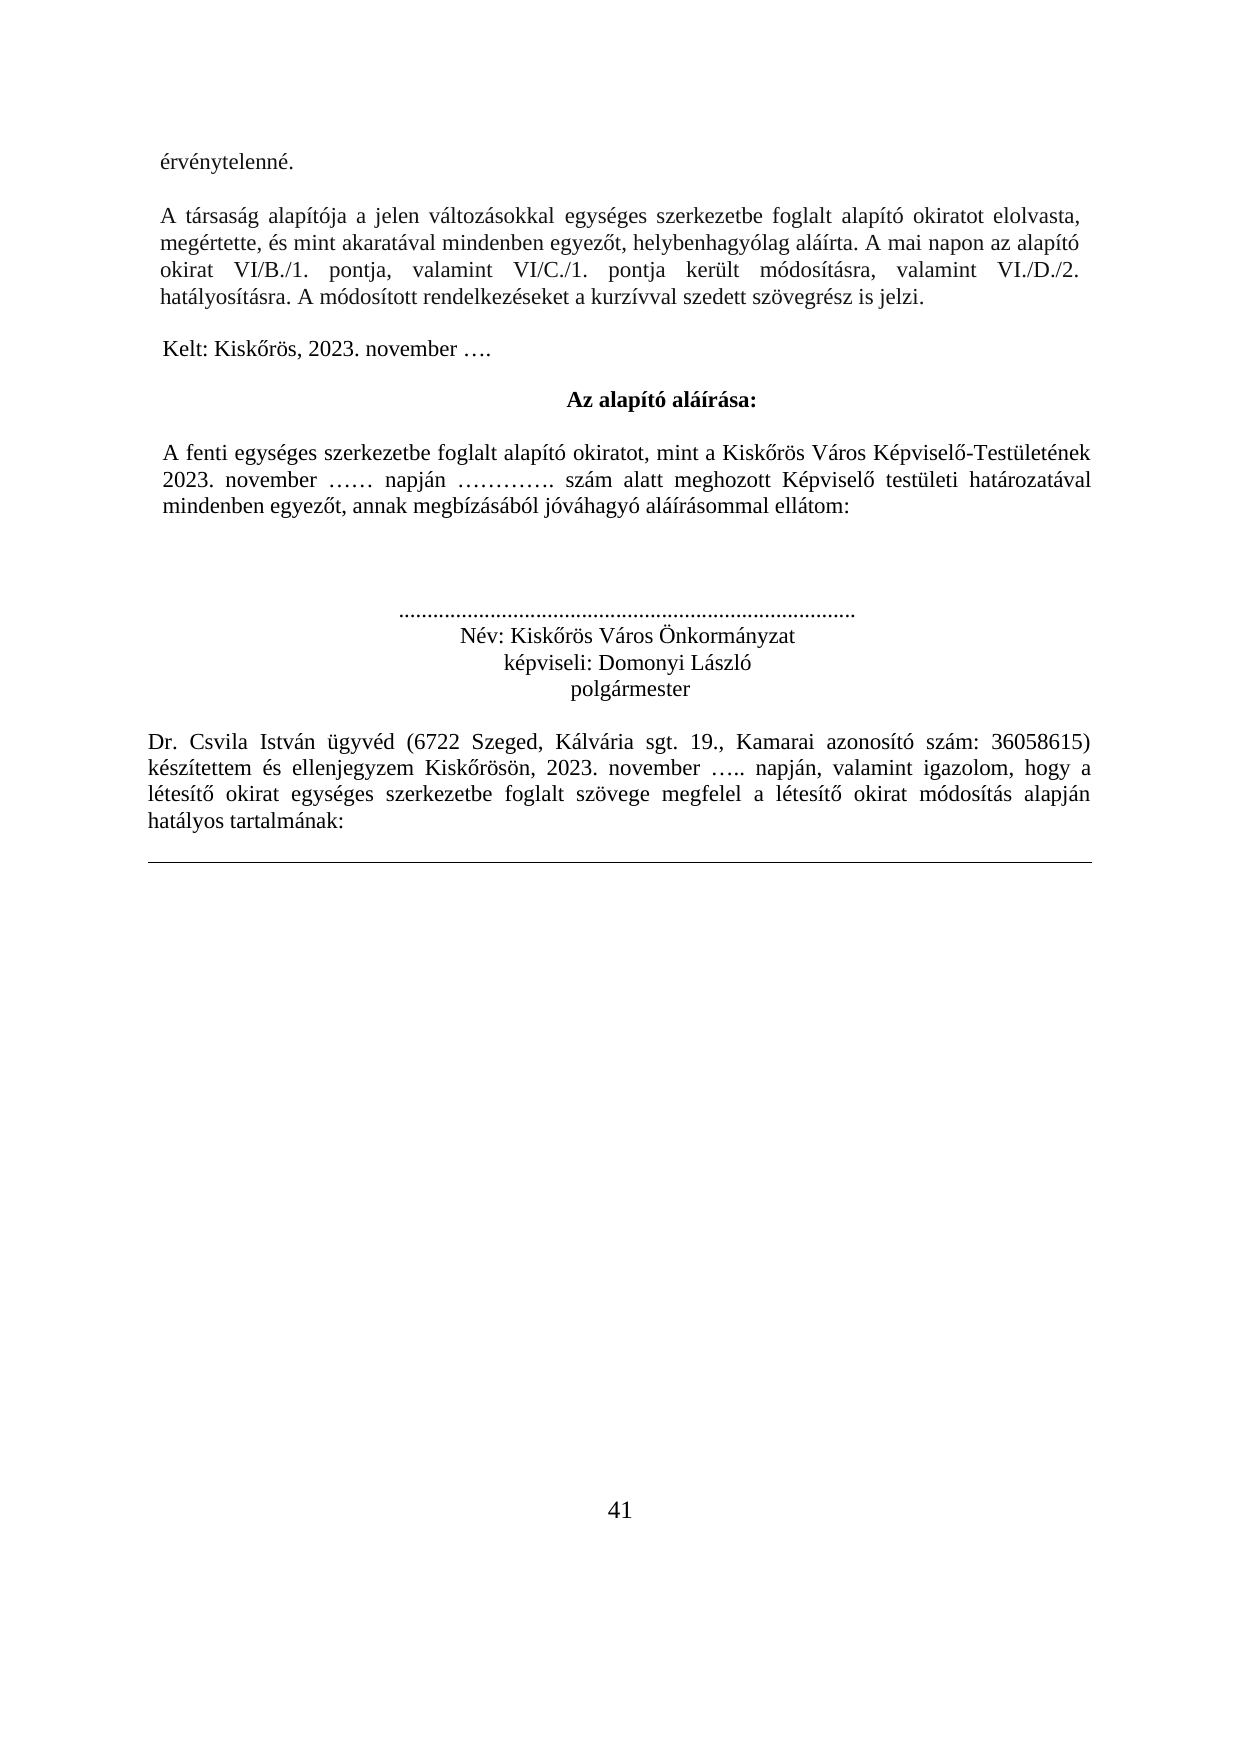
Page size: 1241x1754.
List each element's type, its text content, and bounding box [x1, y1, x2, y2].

text Név: Kiskőrös Város Önkormányzat [162, 622, 1092, 649]
text A társaság alapítója a jelen változásokkal egységes szerkezetbe foglalt alapító okiratot elolvasta, megértette, és mint akaratával mindenben egyezőt, helybenhagyólag aláírta. A mai napon az alapító okirat VI/B./1. pontja, valamint VI/C./1. pontja került módosításra, valamint VI./D./2. hatályosításra. A módosított rendelkezéseket a kurzívval szedett szövegrész is jelzi. [160, 202, 1081, 309]
text ................................................................................ [162, 596, 1092, 622]
text polgármester [162, 675, 1092, 701]
text Az alapító aláírása: [162, 387, 1092, 413]
text A fenti egységes szerkezetbe foglalt alapító okiratot, mint a Kiskőrös Város Képviselő-Testületének 2023. november …… napján …………. szám alatt meghozott Képviselő testületi határozatával mindenben egyezőt, annak megbízásából jóváhagyó aláírásommal ellátom: [162, 439, 1092, 518]
text Dr. Csvila István ügyvéd (6722 Szeged, Kálvária sgt. 19., Kamarai azonosító szám: 36058615) készítettem és ellenjegyzem Kiskőrösön, 2023. november ….. napján, valamint igazolom, hogy a létesítő okirat egységes szerkezetbe foglalt szövege megfelel a létesítő okirat módosítás alapján hatályos tartalmának: [148, 728, 1092, 833]
text képviseli: Domonyi László [162, 649, 1092, 675]
text Kelt: Kiskőrös, 2023. november …. [162, 335, 1092, 362]
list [143, 148, 1079, 174]
